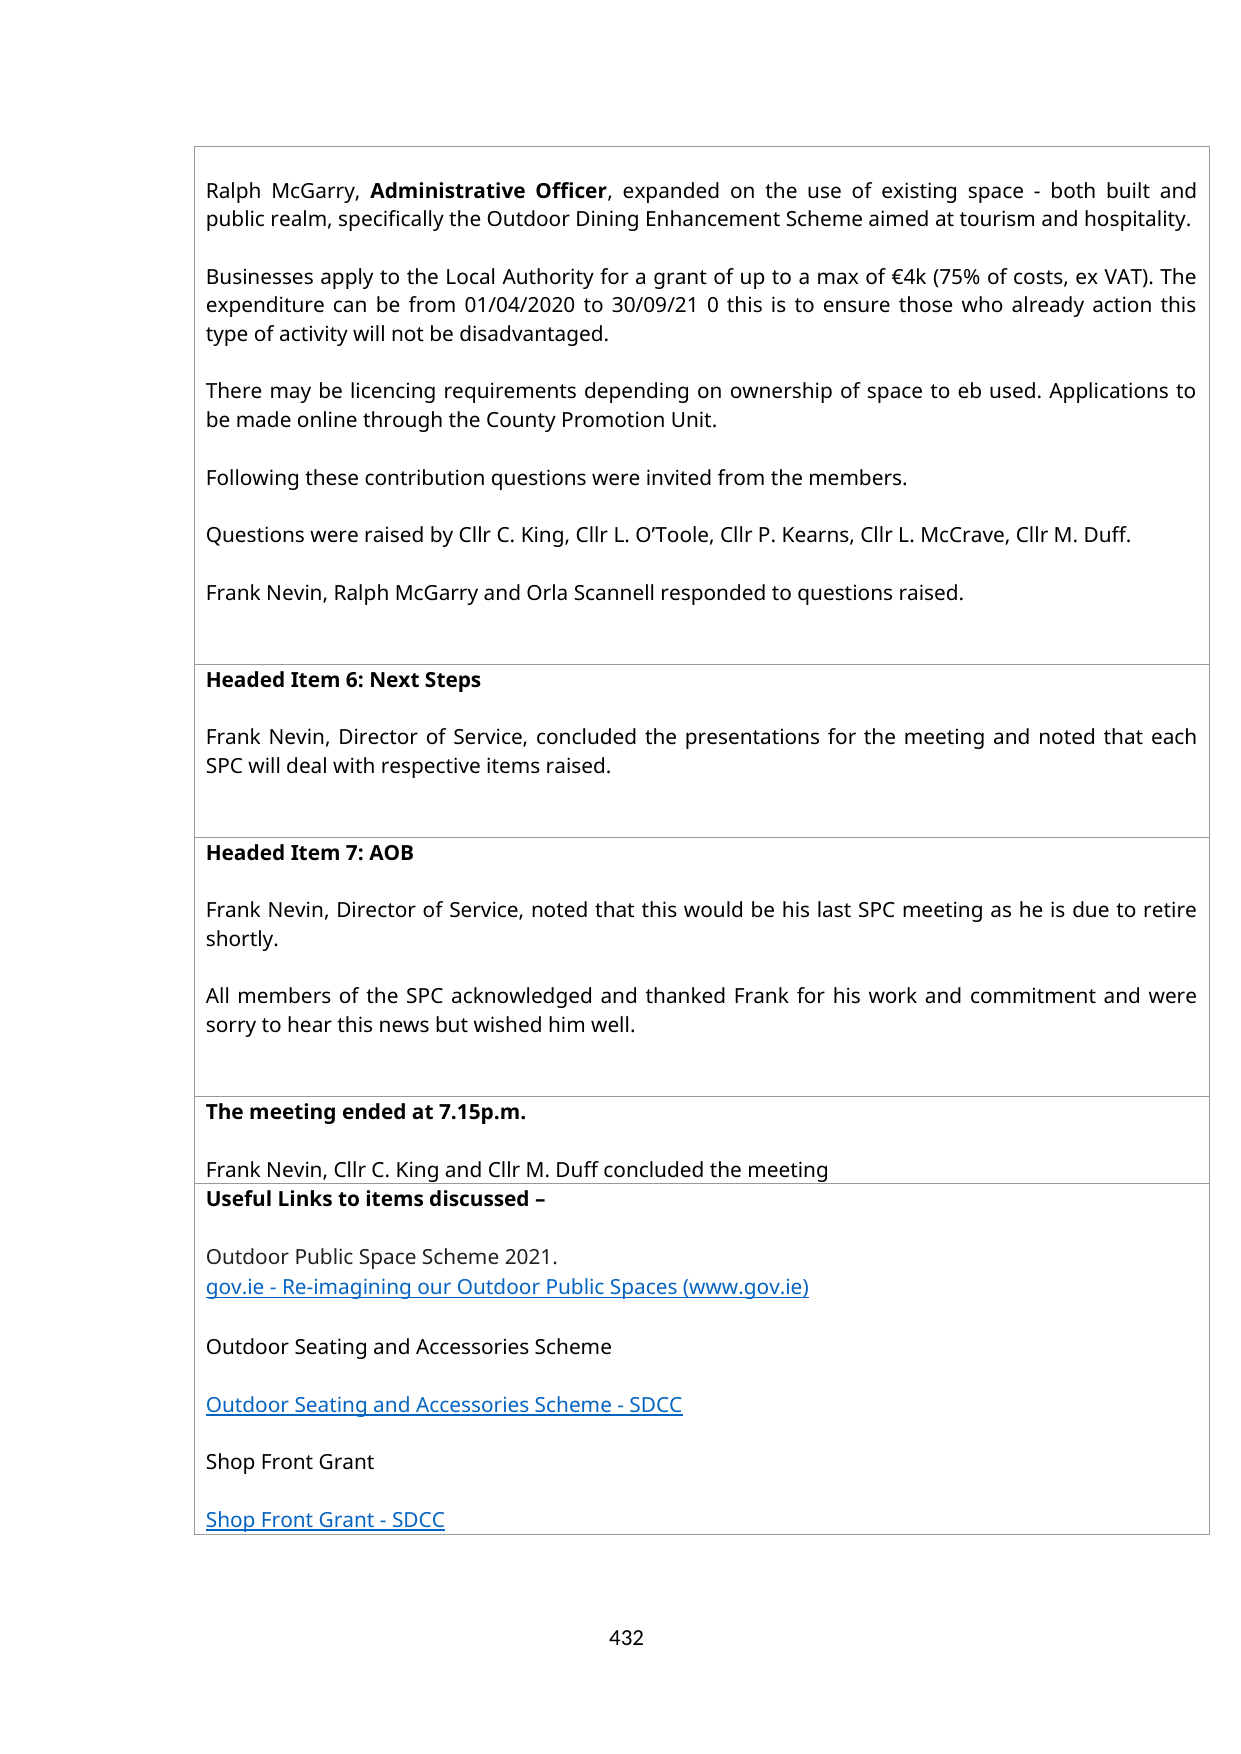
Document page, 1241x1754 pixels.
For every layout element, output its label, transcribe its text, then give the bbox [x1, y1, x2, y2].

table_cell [195, 147, 1209, 664]
table_cell Headed Item 6: Next Steps Frank Nevin, Director of Service, concluded the presentations for the meeting and noted that each SPC will deal with respective items raised. [195, 665, 1209, 837]
table_cell Headed Item 7: AOB Frank Nevin, Director of Service, noted that this would be his last SPC meeting as he is due to retire shortly. All members of the SPC acknowledged and thanked Frank for his work and commitment and were sorry to hear this news but wished him well. [195, 838, 1209, 1096]
table_cell Useful Links to items discussed – Outdoor Public Space Scheme 2021. gov.ie - Re-imagining our Outdoor Public Spaces (www.gov.ie) Outdoor Seating and Accessories Scheme Outdoor Seating and Accessories Scheme - SDCC Shop Front Grant Shop Front Grant - SDCC [195, 1184, 1209, 1533]
table_cell The meeting ended at 7.15p.m. Frank Nevin, Cllr C. King and Cllr M. Duff concluded the meeting [195, 1097, 1209, 1183]
